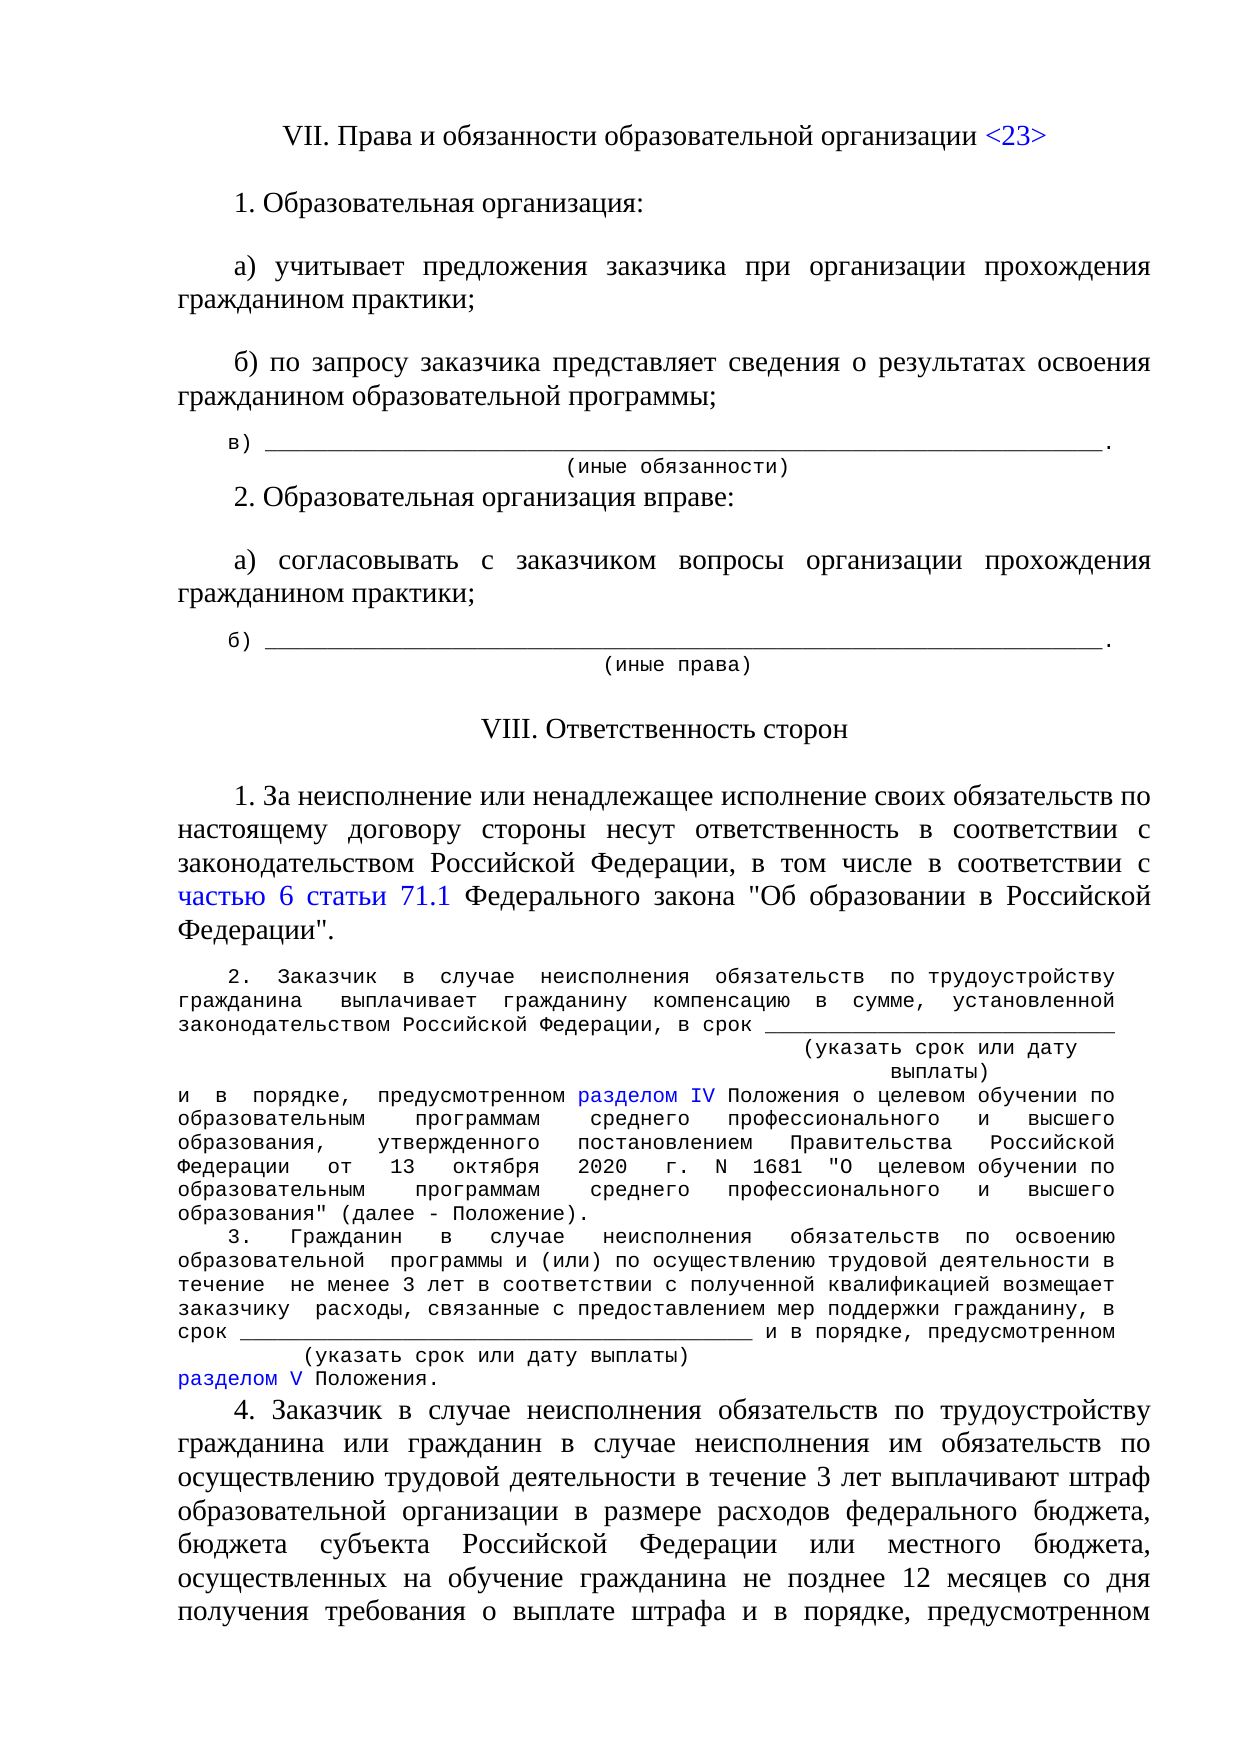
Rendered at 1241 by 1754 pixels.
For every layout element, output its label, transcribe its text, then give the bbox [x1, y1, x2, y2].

text 3. Гражданин в случае неисполнения обязательств по освоению [177, 1227, 1152, 1250]
text законодательством Российской Федерации, в срок ____________________________ [177, 1014, 1152, 1037]
text заказчику расходы, связанные с предоставлением мер поддержки гражданину, в [177, 1297, 1152, 1321]
text образовательным программам среднего профессионального и высшего [177, 1108, 1152, 1132]
text б) по запросу заказчика представляет сведения о результатах освоения гражданином образовательной программы; [177, 344, 1152, 411]
text (иные права) [177, 654, 1152, 677]
text (указать срок или дату [177, 1037, 1152, 1061]
text Федерации от 13 октября 2020 г. N 1681 "О целевом обучении по [177, 1156, 1152, 1179]
text а) согласовывать с заказчиком вопросы организации прохождения гражданином практики; [177, 542, 1152, 609]
text образовательным программам среднего профессионального и высшего [177, 1179, 1152, 1203]
text 2. Заказчик в случае неисполнения обязательств по трудоустройству [177, 966, 1152, 990]
text выплаты) [177, 1061, 1152, 1085]
text течение не менее 3 лет в соответствии с полученной квалификацией возмещает [177, 1274, 1152, 1297]
text образования, утвержденного постановлением Правительства Российской [177, 1132, 1152, 1156]
text б) ___________________________________________________________________. [177, 630, 1152, 654]
text VII. Права и обязанности образовательной организации <23> [177, 118, 1152, 152]
text 1. Образовательная организация: [177, 185, 1152, 219]
text (указать срок или дату выплаты) [177, 1345, 1152, 1368]
text разделом V Положения. [177, 1368, 1152, 1392]
text а) учитывает предложения заказчика при организации прохождения гражданином практики; [177, 248, 1152, 315]
text (иные обязанности) [177, 456, 1152, 479]
text образования" (далее - Положение). [177, 1203, 1152, 1227]
text в) ___________________________________________________________________. [177, 432, 1152, 456]
text 2. Образовательная организация вправе: [177, 479, 1152, 513]
text срок _________________________________________ и в порядке, предусмотренном [177, 1321, 1152, 1345]
text и в порядке, предусмотренном разделом IV Положения о целевом обучении по [177, 1085, 1152, 1108]
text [177, 1392, 1152, 1627]
text образовательной программы и (или) по осуществлению трудовой деятельности в [177, 1250, 1152, 1274]
text VIII. Ответственность сторон [177, 711, 1152, 744]
text 1. За неисполнение или ненадлежащее исполнение своих обязательств по настоящему договору стороны несут ответственность в соответствии с законодательством Российской Федерации, в том числе в соответствии с частью 6 статьи 71.1 Федерального закона "Об образовании в Российской Федерации". [177, 778, 1152, 946]
text гражданина выплачивает гражданину компенсацию в сумме, установленной [177, 990, 1152, 1014]
